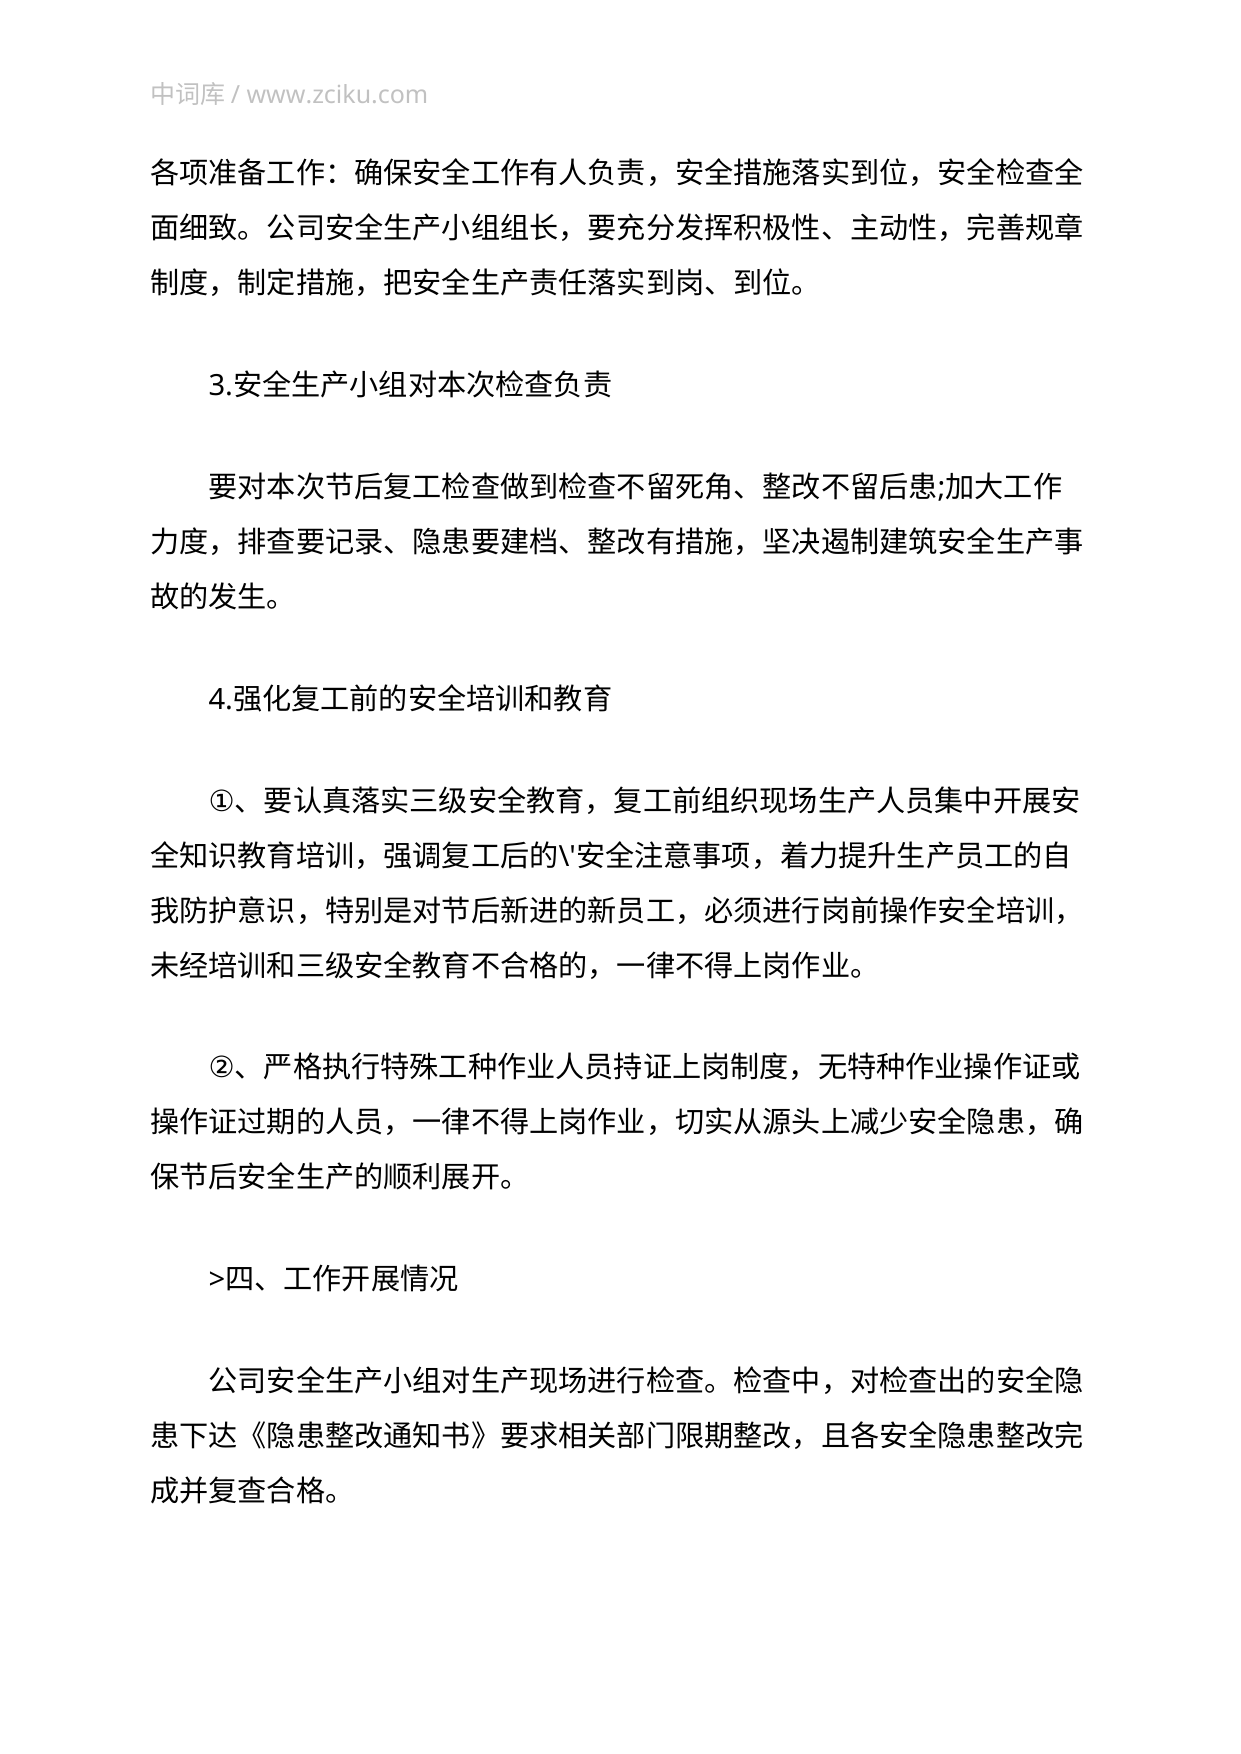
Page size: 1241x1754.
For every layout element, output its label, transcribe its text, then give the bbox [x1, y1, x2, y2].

text >四、工作开展情况 [150, 1256, 1090, 1298]
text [150, 150, 1090, 302]
text 要对本次节后复工检查做到检查不留死角、整改不留后患;加大工作力度，排查要记录、隐患要建档、整改有措施，坚决遏制建筑安全生产事故的发生。 [150, 463, 1090, 616]
text ②、严格执行特殊工种作业人员持证上岗制度，无特种作业操作证或操作证过期的人员，一律不得上岗作业，切实从源头上减少安全隐患，确保节后安全生产的顺利展开。 [150, 1044, 1090, 1196]
text 3.安全生产小组对本次检查负责 [150, 362, 1090, 404]
text ①、要认真落实三级安全教育，复工前组织现场生产人员集中开展安全知识教育培训，强调复工后的\'安全注意事项，着力提升生产员工的自我防护意识，特别是对节后新进的新员工，必须进行岗前操作安全培训，未经培训和三级安全教育不合格的，一律不得上岗作业。 [150, 777, 1090, 984]
text 公司安全生产小组对生产现场进行检查。检查中，对检查出的安全隐患下达《隐患整改通知书》要求相关部门限期整改，且各安全隐患整改完成并复查合格。 [150, 1357, 1090, 1509]
text 4.强化复工前的安全培训和教育 [150, 675, 1090, 718]
